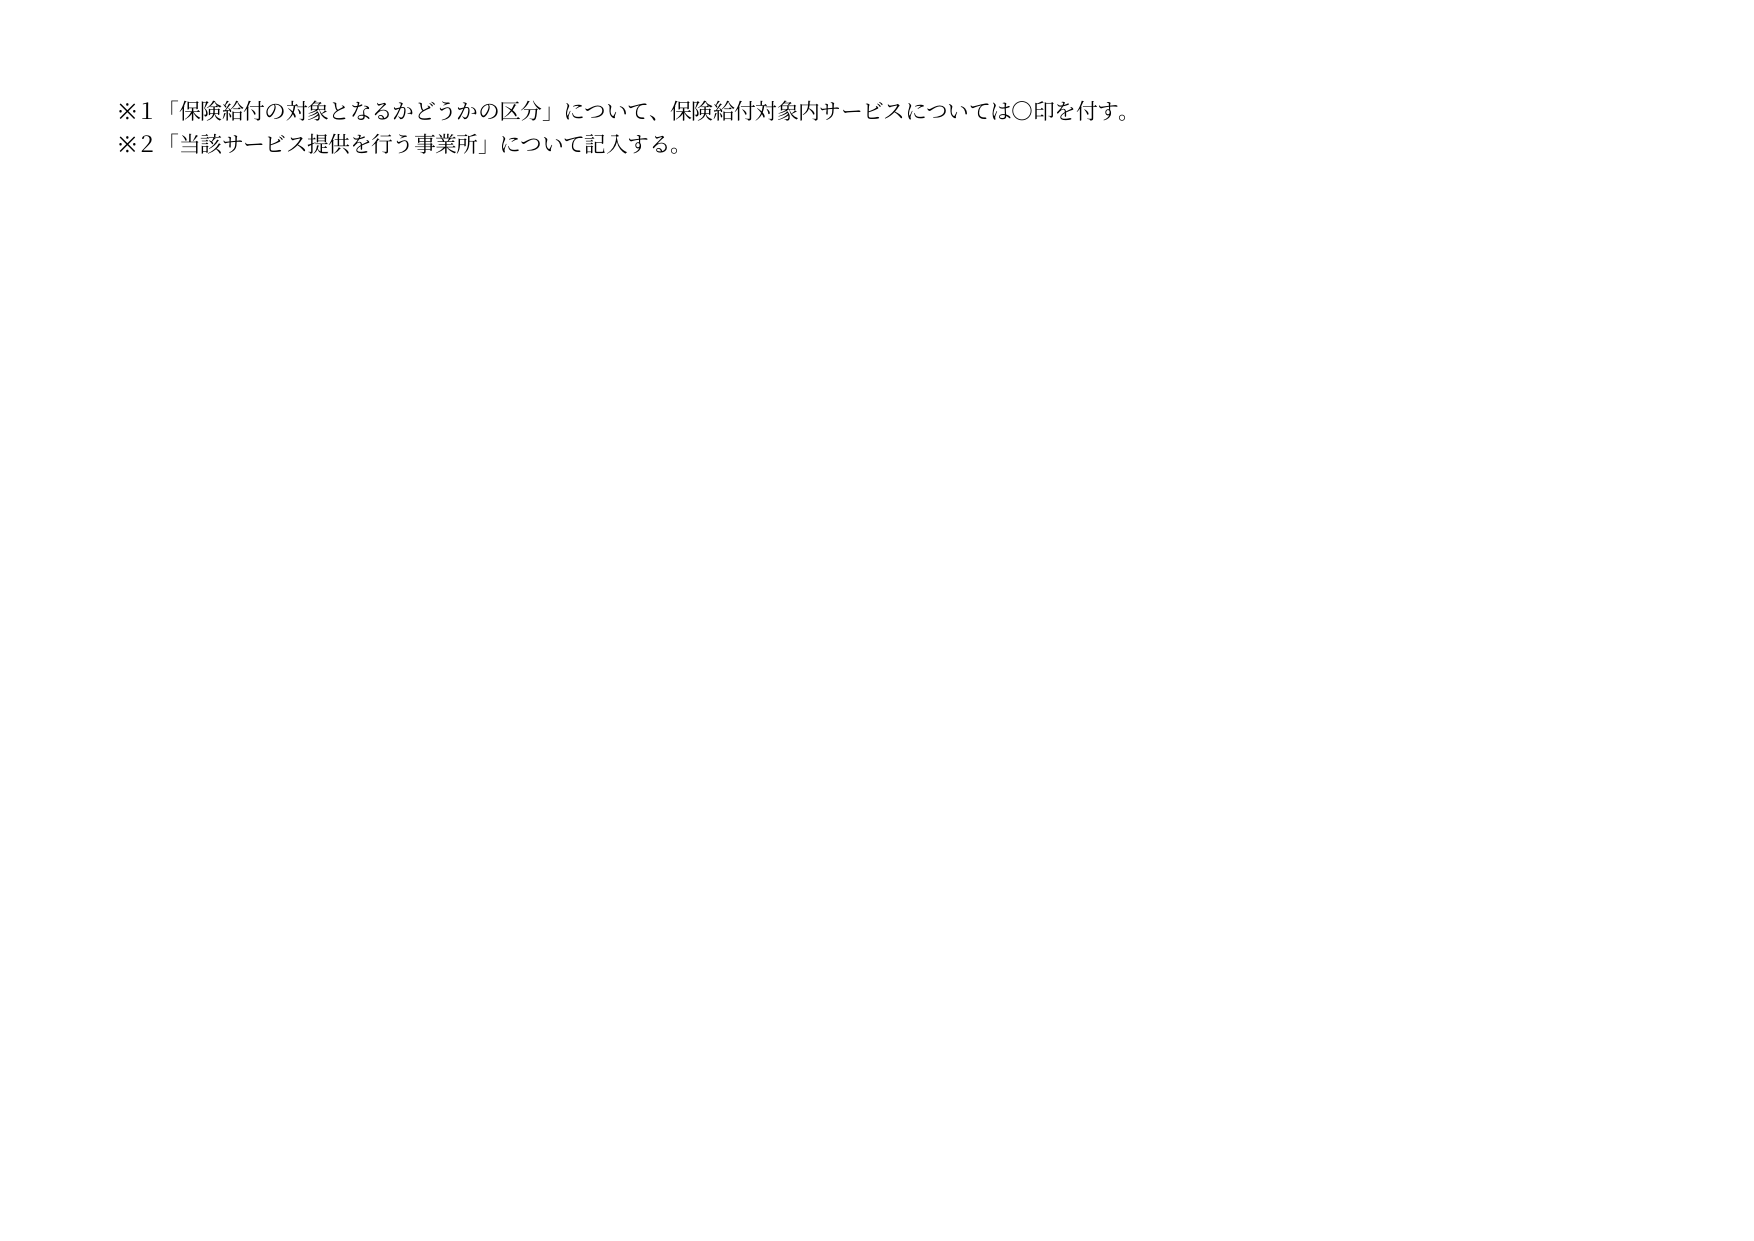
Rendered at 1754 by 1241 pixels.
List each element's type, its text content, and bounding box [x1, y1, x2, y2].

text ※１「保険給付の対象となるかどうかの区分」について、保険給付対象内サービスについては○印を付す。 [118, 93, 1567, 126]
text ※２「当該サービス提供を行う事業所」について記入する。 [118, 126, 1567, 159]
